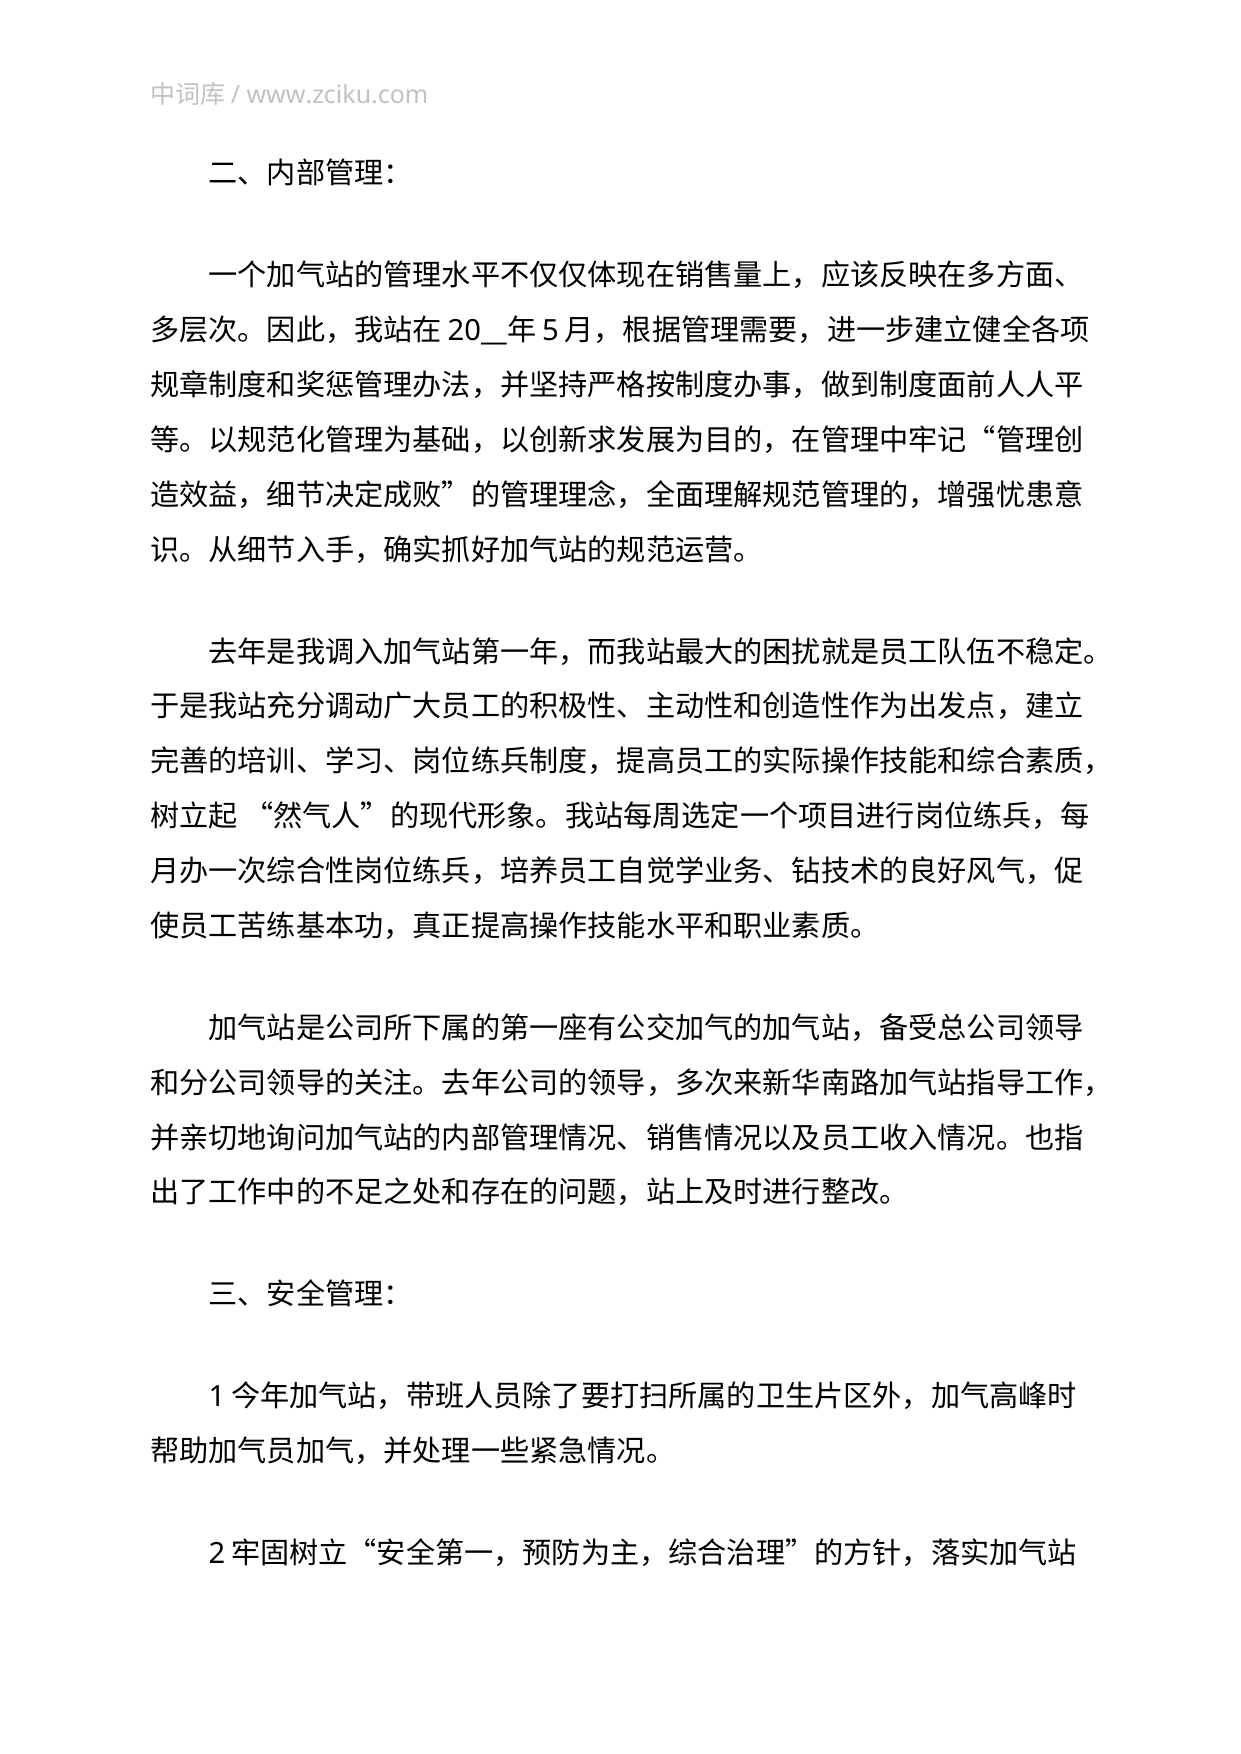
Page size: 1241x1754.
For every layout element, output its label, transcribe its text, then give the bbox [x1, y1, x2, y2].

text 二、内部管理： [150, 150, 1090, 192]
text 一个加气站的管理水平不仅仅体现在销售量上，应该反映在多方面、多层次。因此，我站在20__年5月，根据管理需要，进一步建立健全各项规章制度和奖惩管理办法，并坚持严格按制度办事，做到制度面前人人平等。以规范化管理为基础，以创新求发展为目的，在管理中牢记“管理创造效益，细节决定成败”的管理理念，全面理解规范管理的，增强忧患意识。从细节入手，确实抓好加气站的规范运营。 [150, 252, 1090, 569]
text 加气站是公司所下属的第一座有公交加气的加气站，备受总公司领导和分公司领导的关注。去年公司的领导，多次来新华南路加气站指导工作，并亲切地询问加气站的内部管理情况、销售情况以及员工收入情况。也指出了工作中的不足之处和存在的问题，站上及时进行整改。 [150, 1004, 1090, 1211]
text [150, 1529, 1090, 1572]
text 三、安全管理： [150, 1271, 1090, 1313]
text 1今年加气站，带班人员除了要打扫所属的卫生片区外，加气高峰时帮助加气员加气，并处理一些紧急情况。 [150, 1373, 1090, 1470]
text 去年是我调入加气站第一年，而我站最大的困扰就是员工队伍不稳定。于是我站充分调动广大员工的积极性、主动性和创造性作为出发点，建立完善的培训、学习、岗位练兵制度，提高员工的实际操作技能和综合素质，树立起 “然气人”的现代形象。我站每周选定一个项目进行岗位练兵，每月办一次综合性岗位练兵，培养员工自觉学业务、钻技术的良好风气，促使员工苦练基本功，真正提高操作技能水平和职业素质。 [150, 628, 1090, 945]
